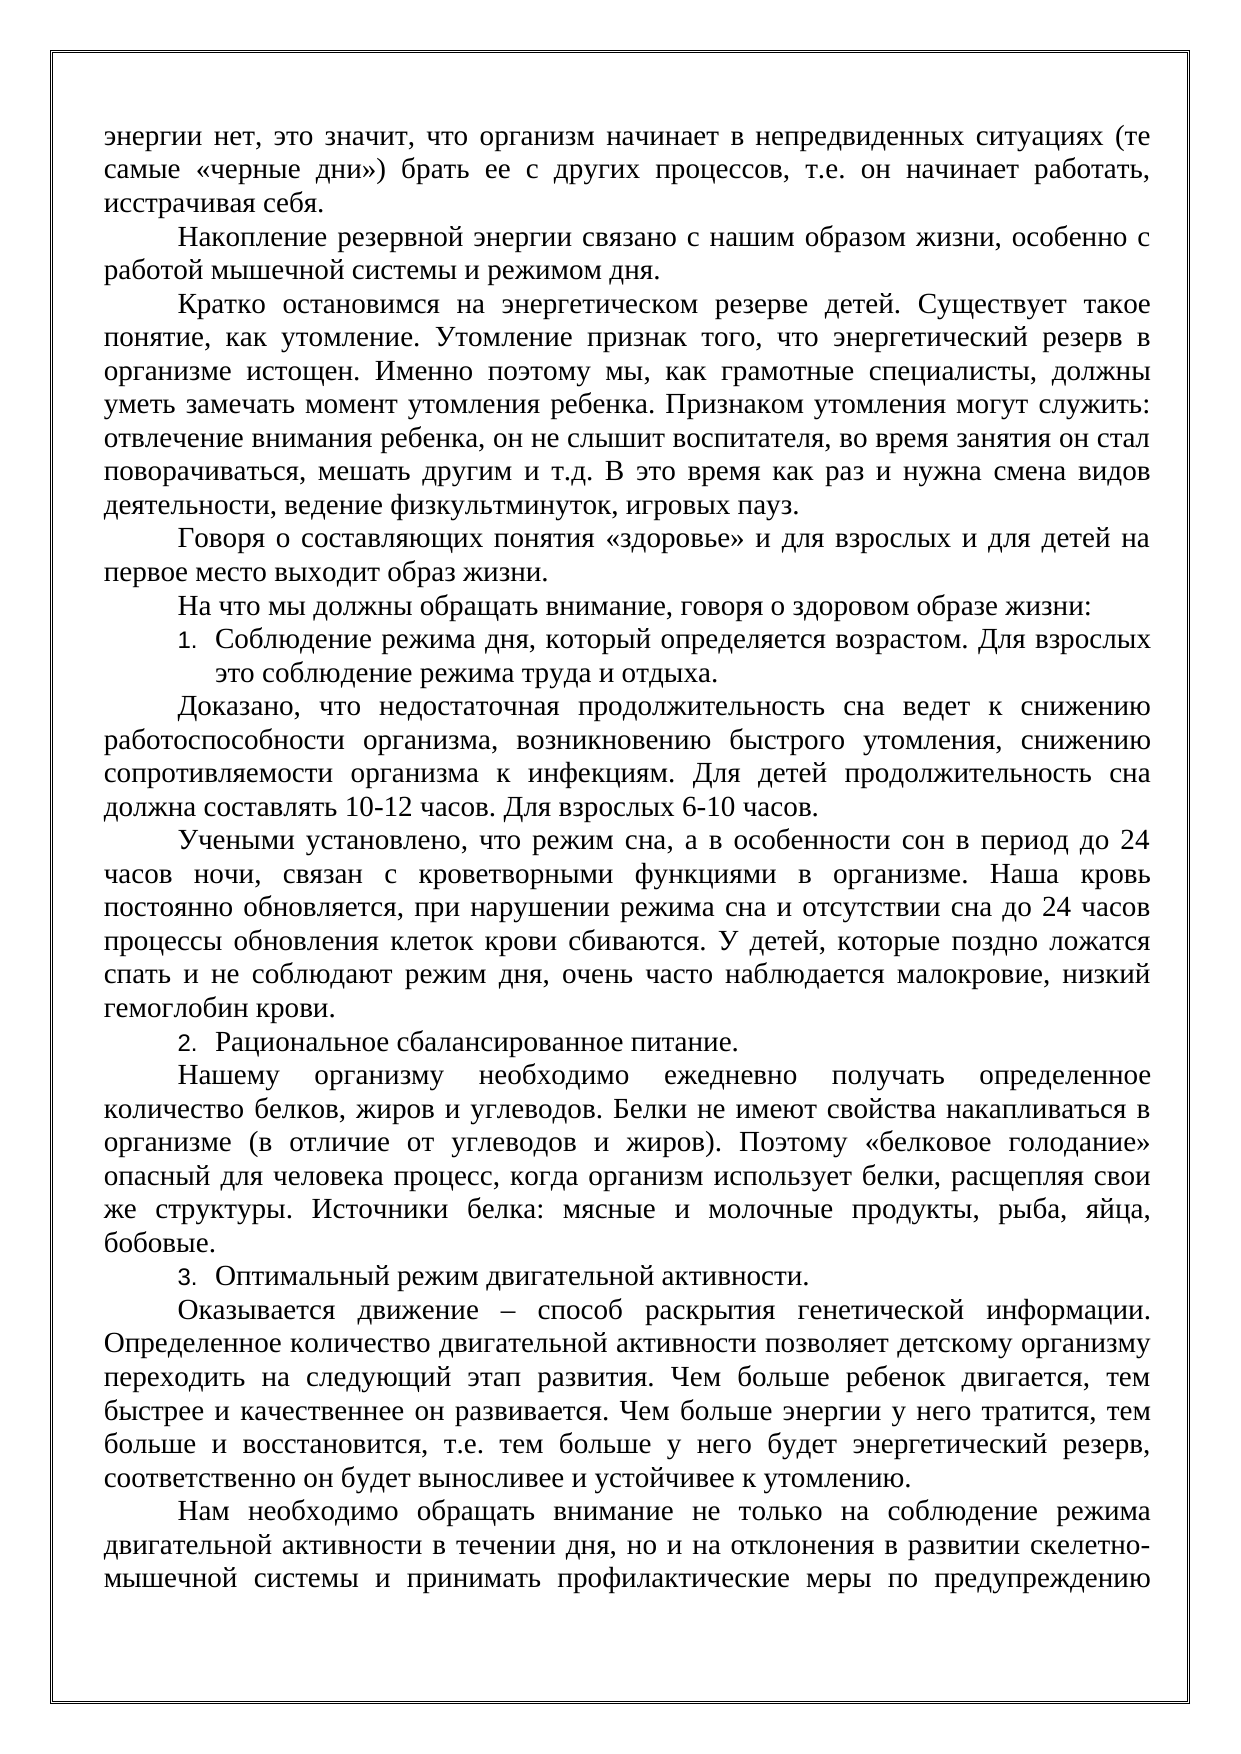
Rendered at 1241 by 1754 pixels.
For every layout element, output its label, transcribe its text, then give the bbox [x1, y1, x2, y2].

text Кратко остановимся на энергетическом резерве детей. Существует такое понятие, как утомление. Утомление признак того, что энергетический резерв в организме истощен. Именно поэтому мы, как грамотные специалисты, должны уметь замечать момент утомления ребенка. Признаком утомления могут служить: отвлечение внимания ребенка, он не слышит воспитателя, во время занятия он стал поворачиваться, мешать другим и т.д. В это время как раз и нужна смена видов деятельности, ведение физкультминуток, игровых пауз. [103, 286, 1152, 521]
text Учеными установлено, что режим сна, а в особенности сон в период до 24 часов ночи, связан с кроветворными функциями в организме. Наша кровь постоянно обновляется, при нарушении режима сна и отсутствии сна до 24 часов процессы обновления клеток крови сбиваются. У детей, которые поздно ложатся спать и не соблюдают режим дня, очень часто наблюдается малокровие, низкий гемоглобин крови. [103, 822, 1152, 1024]
text На что мы должны обращать внимание, говоря о здоровом образе жизни: [103, 588, 1152, 621]
text Говоря о составляющих понятия «здоровье» и для взрослых и для детей на первое место выходит образ жизни. [103, 521, 1152, 588]
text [103, 1493, 1152, 1594]
text Доказано, что недостаточная продолжительность сна ведет к снижению работоспособности организма, возникновению быстрого утомления, снижению сопротивляемости организма к инфекциям. Для детей продолжительность сна должна составлять 10-12 часов. Для взрослых 6-10 часов. [103, 688, 1152, 822]
text Накопление резервной энергии связано с нашим образом жизни, особенно с работой мышечной системы и режимом дня. [103, 219, 1152, 286]
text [103, 118, 1152, 219]
text Оказывается движение – способ раскрытия генетической информации. Определенное количество двигательной активности позволяет детскому организму переходить на следующий этап развития. Чем больше ребенок двигается, тем быстрее и качественнее он развивается. Чем больше энергии у него тратится, тем больше и восстановится, т.е. тем больше у него будет энергетический резерв, соответственно он будет выносливее и устойчивее к утомлению. [103, 1292, 1152, 1493]
text Нашему организму необходимо ежедневно получать определенное количество белков, жиров и углеводов. Белки не имеют свойства накапливаться в организме (в отличие от углеводов и жиров). Поэтому «белковое голодание» опасный для человека процесс, когда организм использует белки, расщепляя свои же структуры. Источники белка: мясные и молочные продукты, рыба, яйца, бобовые. [103, 1057, 1152, 1258]
list Оптимальный режим двигательной активности. [177, 1258, 1152, 1292]
list Соблюдение режима дня, который определяется возрастом. Для взрослых это соблюдение режима труда и отдыха. [177, 621, 1152, 688]
list Рациональное сбалансированное питание. [177, 1024, 1152, 1057]
